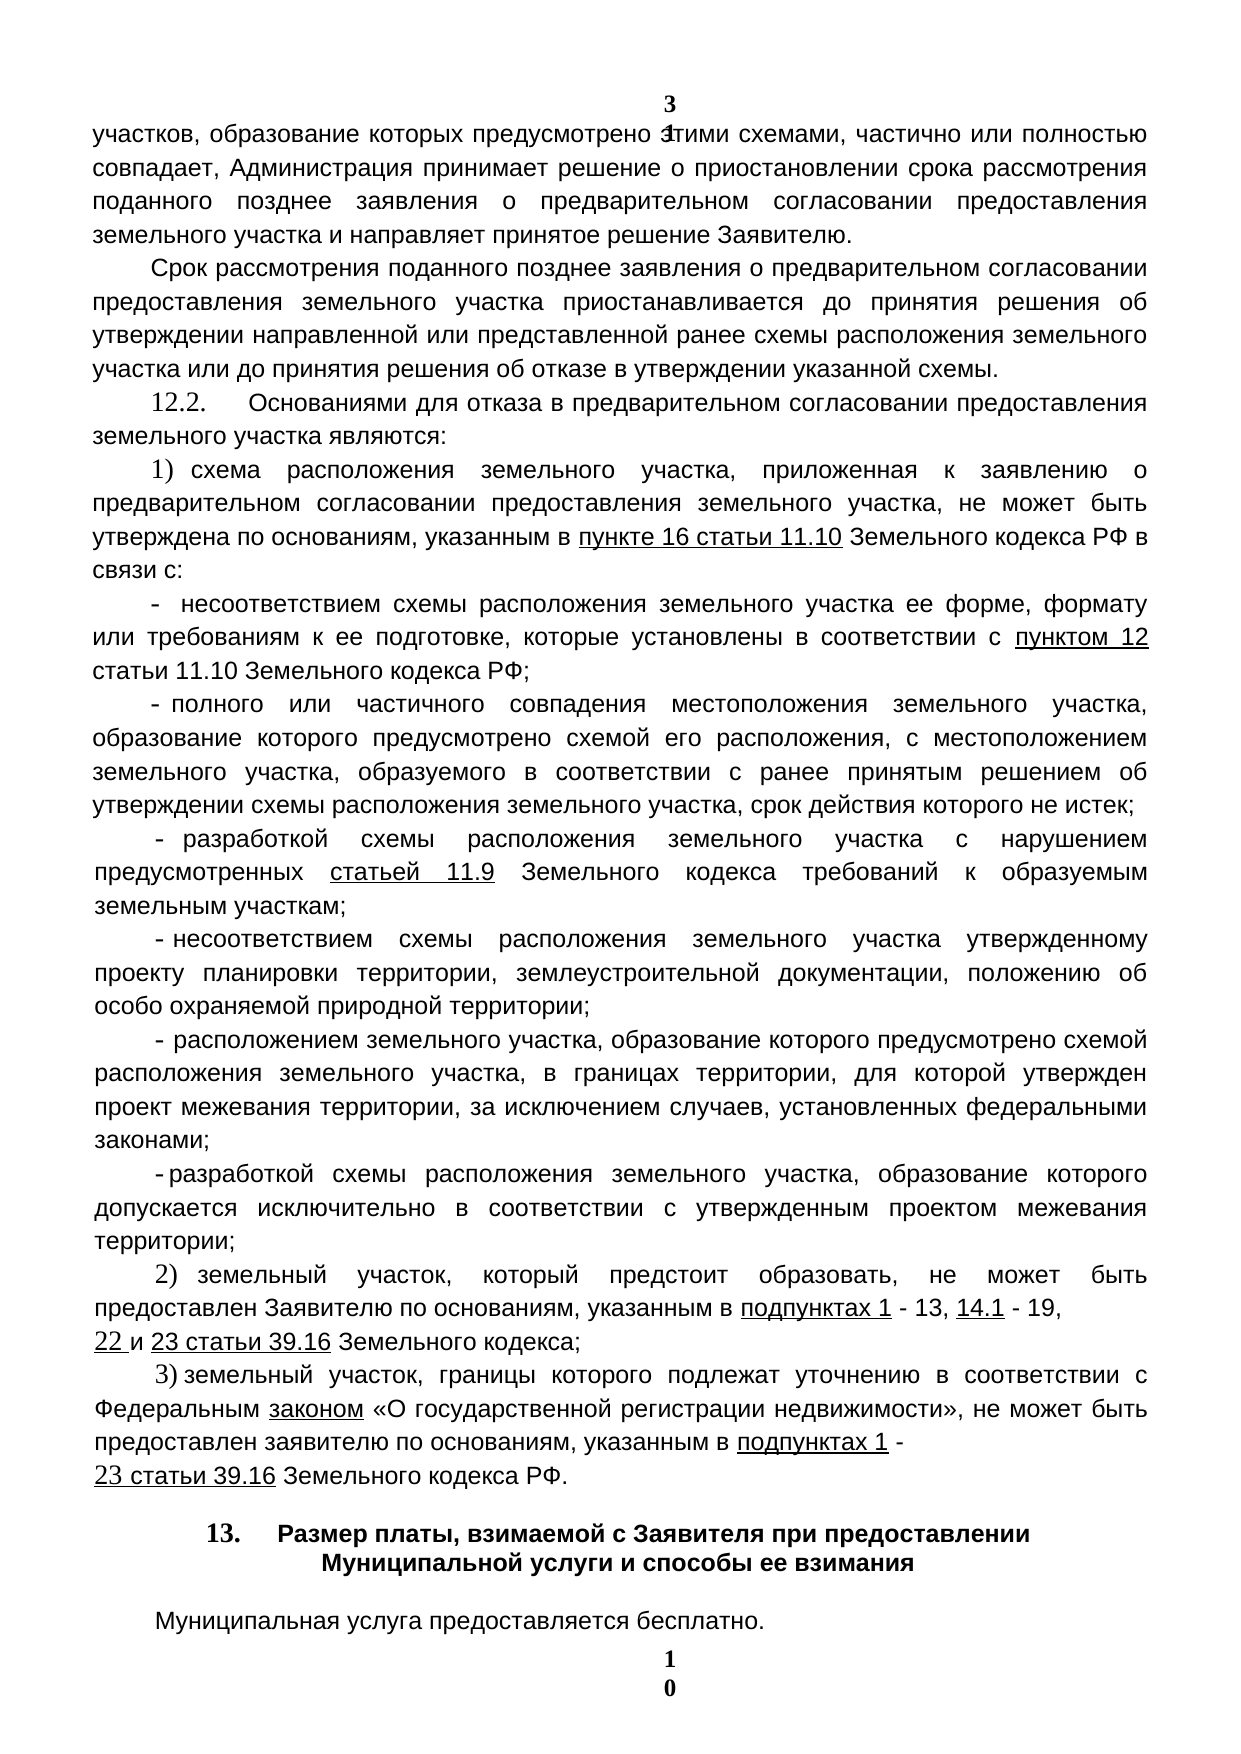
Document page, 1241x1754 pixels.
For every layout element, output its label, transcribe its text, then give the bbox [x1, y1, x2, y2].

list разработкой схемы расположения земельного участка, образование которого допускается исключительно в соответствии с утвержденным проектом межевания территории; [94, 1156, 1149, 1256]
list полного или частичного совпадения местоположения земельного участка, образование которого предусмотрено схемой его расположения, с местоположением земельного участка, образуемого в соответствии с ранее принятым решением об утверждении схемы расположения земельного участка, срок действия которого не истек; [92, 686, 1149, 820]
list земельный участок, границы которого подлежат уточнению в соответствии с Федеральным законом «О государственной регистрации недвижимости», не может быть предоставлен заявителю по основаниям, указанным в подпунктах 1 - [94, 1357, 1149, 1458]
list схема расположения земельного участка, приложенная к заявлению о предварительном согласовании предоставления земельного участка, не может быть утверждена по основаниям, указанным в пункте 16 статьи 11.10 Земельного кодекса РФ в связи с: [92, 451, 1149, 586]
list земельный участок, который предстоит образовать, не может быть предоставлен Заявителю по основаниям, указанным в подпунктах 1 - 13, 14.1 - 19, [94, 1256, 1149, 1323]
text Муниципальная услуга предоставляется бесплатно. [94, 1607, 1151, 1635]
list несоответствием схемы расположения земельного участка утвержденному проекту планировки территории, землеустроительной документации, положению об особо охраняемой природной территории; [94, 921, 1149, 1022]
list и 23 статьи 39.16 Земельного кодекса; [94, 1323, 1151, 1357]
list расположением земельного участка, образование которого предусмотрено схемой расположения земельного участка, в границах территории, для которой утвержден проект межевания территории, за исключением случаев, установленных федеральными законами; [94, 1022, 1149, 1156]
text Срок рассмотрения поданного позднее заявления о предварительном согласовании предоставления земельного участка приостанавливается до принятия решения об утверждении направленной или представленной ранее схемы расположения земельного участка или до принятия решения об отказе в утверждении указанной схемы. [92, 250, 1149, 384]
text Муниципальной услуги и способы ее взимания [92, 1548, 1144, 1577]
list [92, 116, 1149, 250]
list статьи 39.16 Земельного кодекса РФ. [94, 1458, 1151, 1491]
list Размер платы, взимаемой с Заявителя при предоставлении [92, 1520, 1144, 1548]
list несоответствием схемы расположения земельного участка ее форме, формату или требованиям к ее подготовке, которые установлены в соответствии с пунктом 12 статьи 11.10 Земельного кодекса РФ; [92, 586, 1149, 686]
list разработкой схемы расположения земельного участка с нарушением предусмотренных статьей 11.9 Земельного кодекса требований к образуемым земельным участкам; [94, 820, 1149, 921]
list Основаниями для отказа в предварительном согласовании предоставления земельного участка являются: [92, 384, 1149, 451]
